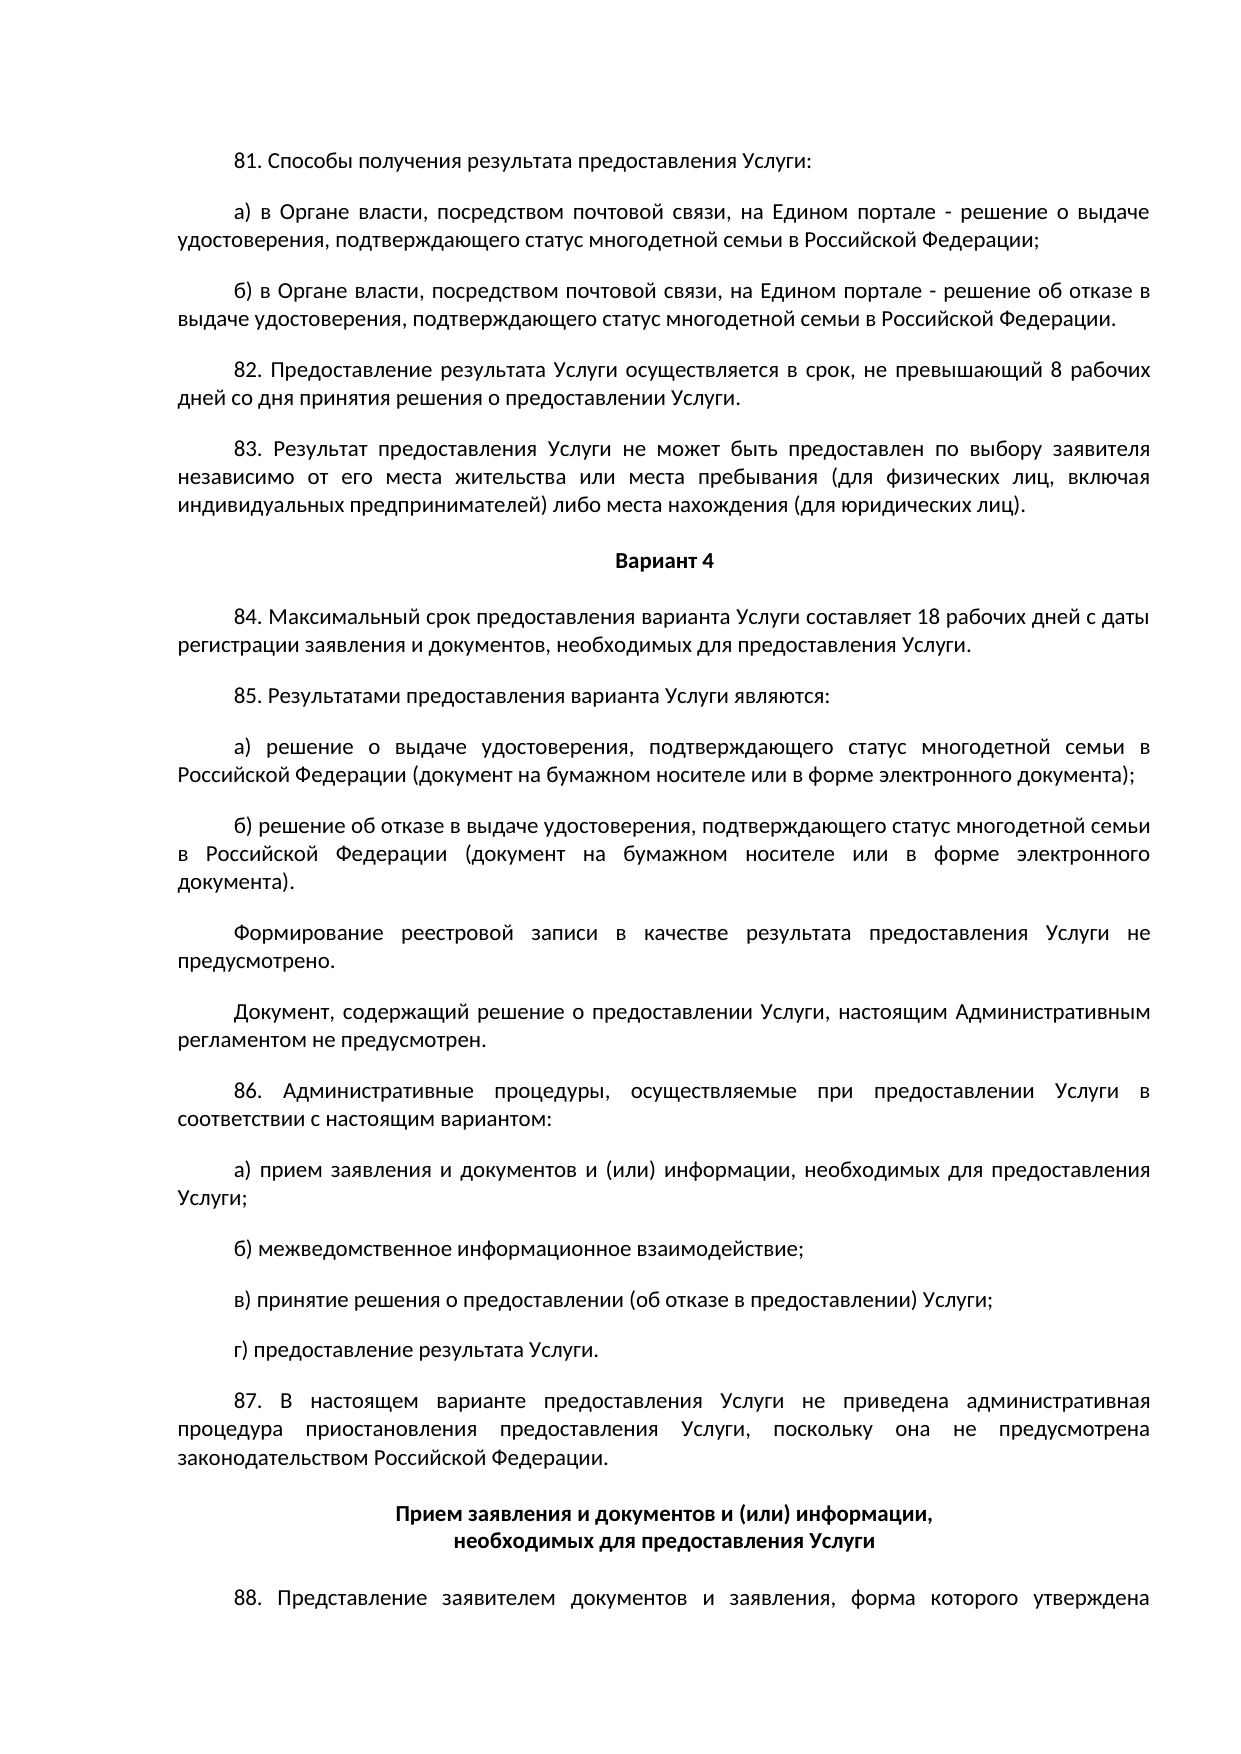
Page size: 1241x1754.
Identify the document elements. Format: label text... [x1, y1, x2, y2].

text б) в Органе власти, посредством почтовой связи, на Едином портале - решение об отказе в выдаче удостоверения, подтверждающего статус многодетной семьи в Российской Федерации. [177, 276, 1152, 332]
text 86. Административные процедуры, осуществляемые при предоставлении Услуги в соответствии с настоящим вариантом: [177, 1076, 1152, 1132]
text 85. Результатами предоставления варианта Услуги являются: [177, 681, 1152, 709]
text Формирование реестровой записи в качестве результата предоставления Услуги не предусмотрено. [177, 918, 1152, 974]
text г) предоставление результата Услуги. [177, 1336, 1152, 1364]
text в) принятие решения о предоставлении (об отказе в предоставлении) Услуги; [177, 1285, 1152, 1313]
text 83. Результат предоставления Услуги не может быть предоставлен по выбору заявителя независимо от его места жительства или места пребывания (для физических лиц, включая индивидуальных предпринимателей) либо места нахождения (для юридических лиц). [177, 434, 1152, 518]
title Вариант 4 [177, 546, 1152, 574]
text б) межведомственное информационное взаимодействие; [177, 1234, 1152, 1262]
text 84. Максимальный срок предоставления варианта Услуги составляет 18 рабочих дней с даты регистрации заявления и документов, необходимых для предоставления Услуги. [177, 602, 1152, 658]
text б) решение об отказе в выдаче удостоверения, подтверждающего статус многодетной семьи в Российской Федерации (документ на бумажном носителе или в форме электронного документа). [177, 811, 1152, 895]
text Документ, содержащий решение о предоставлении Услуги, настоящим Административным регламентом не предусмотрен. [177, 997, 1152, 1053]
title Прием заявления и документов и (или) информации, [177, 1499, 1152, 1527]
text а) решение о выдаче удостоверения, подтверждающего статус многодетной семьи в Российской Федерации (документ на бумажном носителе или в форме электронного документа); [177, 732, 1152, 788]
text 81. Способы получения результата предоставления Услуги: [177, 146, 1152, 174]
text а) в Органе власти, посредством почтовой связи, на Едином портале - решение о выдаче удостоверения, подтверждающего статус многодетной семьи в Российской Федерации; [177, 197, 1152, 253]
text 87. В настоящем варианте предоставления Услуги не приведена административная процедура приостановления предоставления Услуги, поскольку она не предусмотрена законодательством Российской Федерации. [177, 1387, 1152, 1471]
text а) прием заявления и документов и (или) информации, необходимых для предоставления Услуги; [177, 1155, 1152, 1211]
title необходимых для предоставления Услуги [177, 1527, 1152, 1555]
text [177, 1583, 1152, 1611]
text 82. Предоставление результата Услуги осуществляется в срок, не превышающий 8 рабочих дней со дня принятия решения о предоставлении Услуги. [177, 355, 1152, 411]
